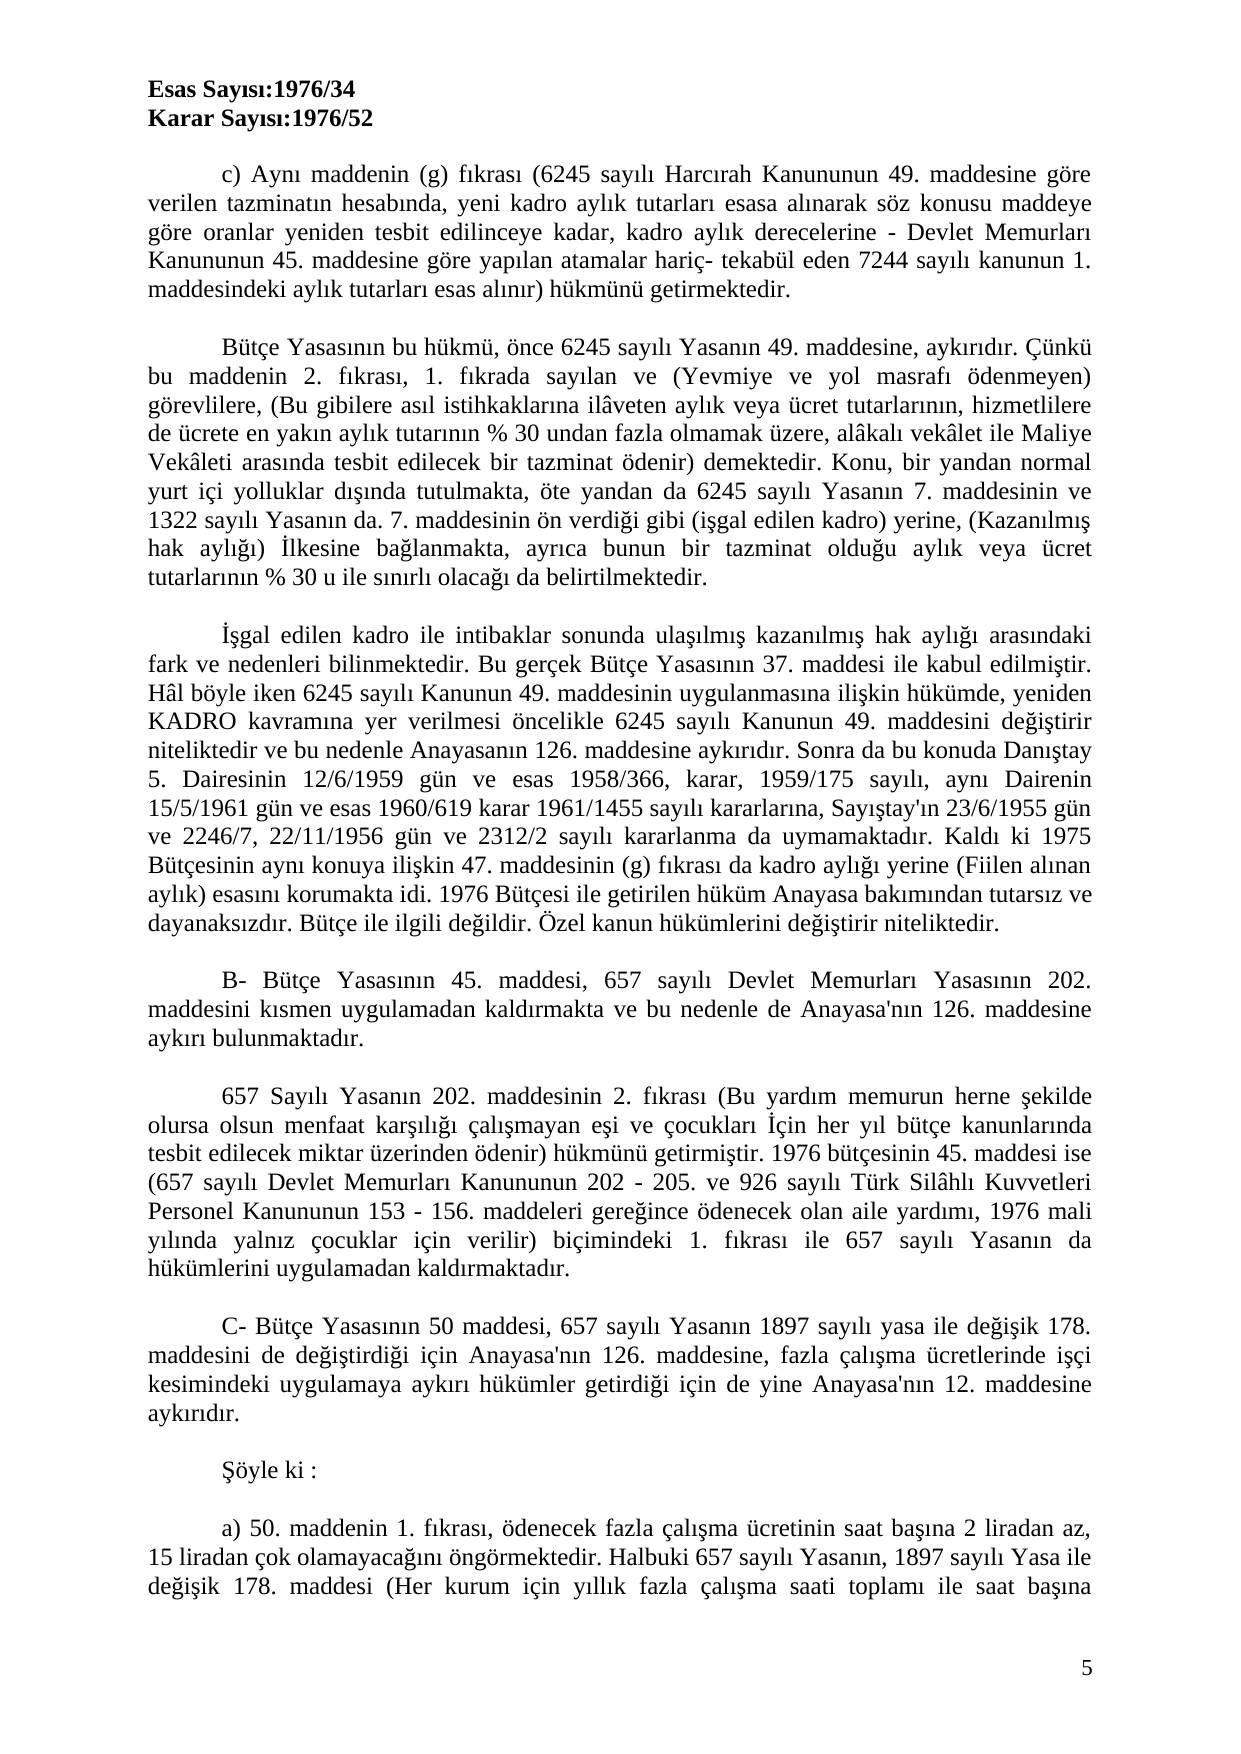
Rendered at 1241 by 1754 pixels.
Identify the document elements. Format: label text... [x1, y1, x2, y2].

text Şöyle ki : [148, 1456, 1093, 1484]
text 657 Sayılı Yasanın 202. maddesinin 2. fıkrası (Bu yardım memurun herne şekilde olursa olsun menfaat karşılığı çalışmayan eşi ve çocukları İçin her yıl bütçe kanunlarında tesbit edilecek miktar üzerinden ödenir) hükmünü getirmiştir. 1976 bütçesinin 45. maddesi ise (657 sayılı Devlet Memurları Kanununun 202 - 205. ve 926 sayılı Türk Silâhlı Kuvvetleri Personel Kanununun 153 - 156. maddeleri gereğince ödenecek olan aile yardımı, 1976 mali yılında yalnız çocuklar için verilir) biçimindeki 1. fıkrası ile 657 sayılı Yasanın da hükümlerini uygulamadan kaldırmaktadır. [148, 1081, 1093, 1282]
text B- Bütçe Yasasının 45. maddesi, 657 sayılı Devlet Memurları Yasasının 202. maddesini kısmen uygulamadan kaldırmakta ve bu nedenle de Anayasa'nın 126. maddesine aykırı bulunmaktadır. [148, 966, 1093, 1052]
text C- Bütçe Yasasının 50 maddesi, 657 sayılı Yasanın 1897 sayılı yasa ile değişik 178. maddesini de değiştirdiği için Anayasa'nın 126. maddesine, fazla çalışma ücretlerinde işçi kesimindeki uygulamaya aykırı hükümler getirdiği için de yine Anayasa'nın 12. maddesine aykırıdır. [148, 1311, 1093, 1426]
text c) Aynı maddenin (g) fıkrası (6245 sayılı Harcırah Kanununun 49. maddesine göre verilen tazminatın hesabında, yeni kadro aylık tutarları esasa alınarak söz konusu maddeye göre oranlar yeniden tesbit edilinceye kadar, kadro aylık derecelerine - Devlet Memurları Kanununun 45. maddesine göre yapılan atamalar hariç- tekabül eden 7244 sayılı kanunun 1. maddesindeki aylık tutarları esas alınır) hükmünü getirmektedir. [148, 159, 1093, 303]
text İşgal edilen kadro ile intibaklar sonunda ulaşılmış kazanılmış hak aylığı arasındaki fark ve nedenleri bilinmektedir. Bu gerçek Bütçe Yasasının 37. maddesi ile kabul edilmiştir. Hâl böyle iken 6245 sayılı Kanunun 49. maddesinin uygulanmasına ilişkin hükümde, yeniden KADRO kavramına yer verilmesi öncelikle 6245 sayılı Kanunun 49. maddesini değiştirir niteliktedir ve bu nedenle Anayasanın 126. maddesine aykırıdır. Sonra da bu konuda Danıştay 5. Dairesinin 12/6/1959 gün ve esas 1958/366, karar, 1959/175 sayılı, aynı Dairenin 15/5/1961 gün ve esas 1960/619 karar 1961/1455 sayılı kararlarına, Sayıştay'ın 23/6/1955 gün ve 2246/7, 22/11/1956 gün ve 2312/2 sayılı kararlanma da uymamaktadır. Kaldı ki 1975 Bütçesinin aynı konuya ilişkin 47. maddesinin (g) fıkrası da kadro aylığı yerine (Fiilen alınan aylık) esasını korumakta idi. 1976 Bütçesi ile getirilen hüküm Anayasa bakımından tutarsız ve dayanaksızdır. Bütçe ile ilgili değildir. Özel kanun hükümlerini değiştirir niteliktedir. [148, 620, 1093, 936]
text Bütçe Yasasının bu hükmü, önce 6245 sayılı Yasanın 49. maddesine, aykırıdır. Çünkü bu maddenin 2. fıkrası, 1. fıkrada sayılan ve (Yevmiye ve yol masrafı ödenmeyen) görevlilere, (Bu gibilere asıl istihkaklarına ilâveten aylık veya ücret tutarlarının, hizmetlilere de ücrete en yakın aylık tutarının % 30 undan fazla olmamak üzere, alâkalı vekâlet ile Maliye Vekâleti arasında tesbit edilecek bir tazminat ödenir) demektedir. Konu, bir yandan normal yurt içi yolluklar dışında tutulmakta, öte yandan da 6245 sayılı Yasanın 7. maddesinin ve 1322 sayılı Yasanın da. 7. maddesinin ön verdiği gibi (işgal edilen kadro) yerine, (Kazanılmış hak aylığı) İlkesine bağlanmakta, ayrıca bunun bir tazminat olduğu aylık veya ücret tutarlarının % 30 u ile sınırlı olacağı da belirtilmektedir. [148, 332, 1093, 591]
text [148, 1513, 1093, 1600]
